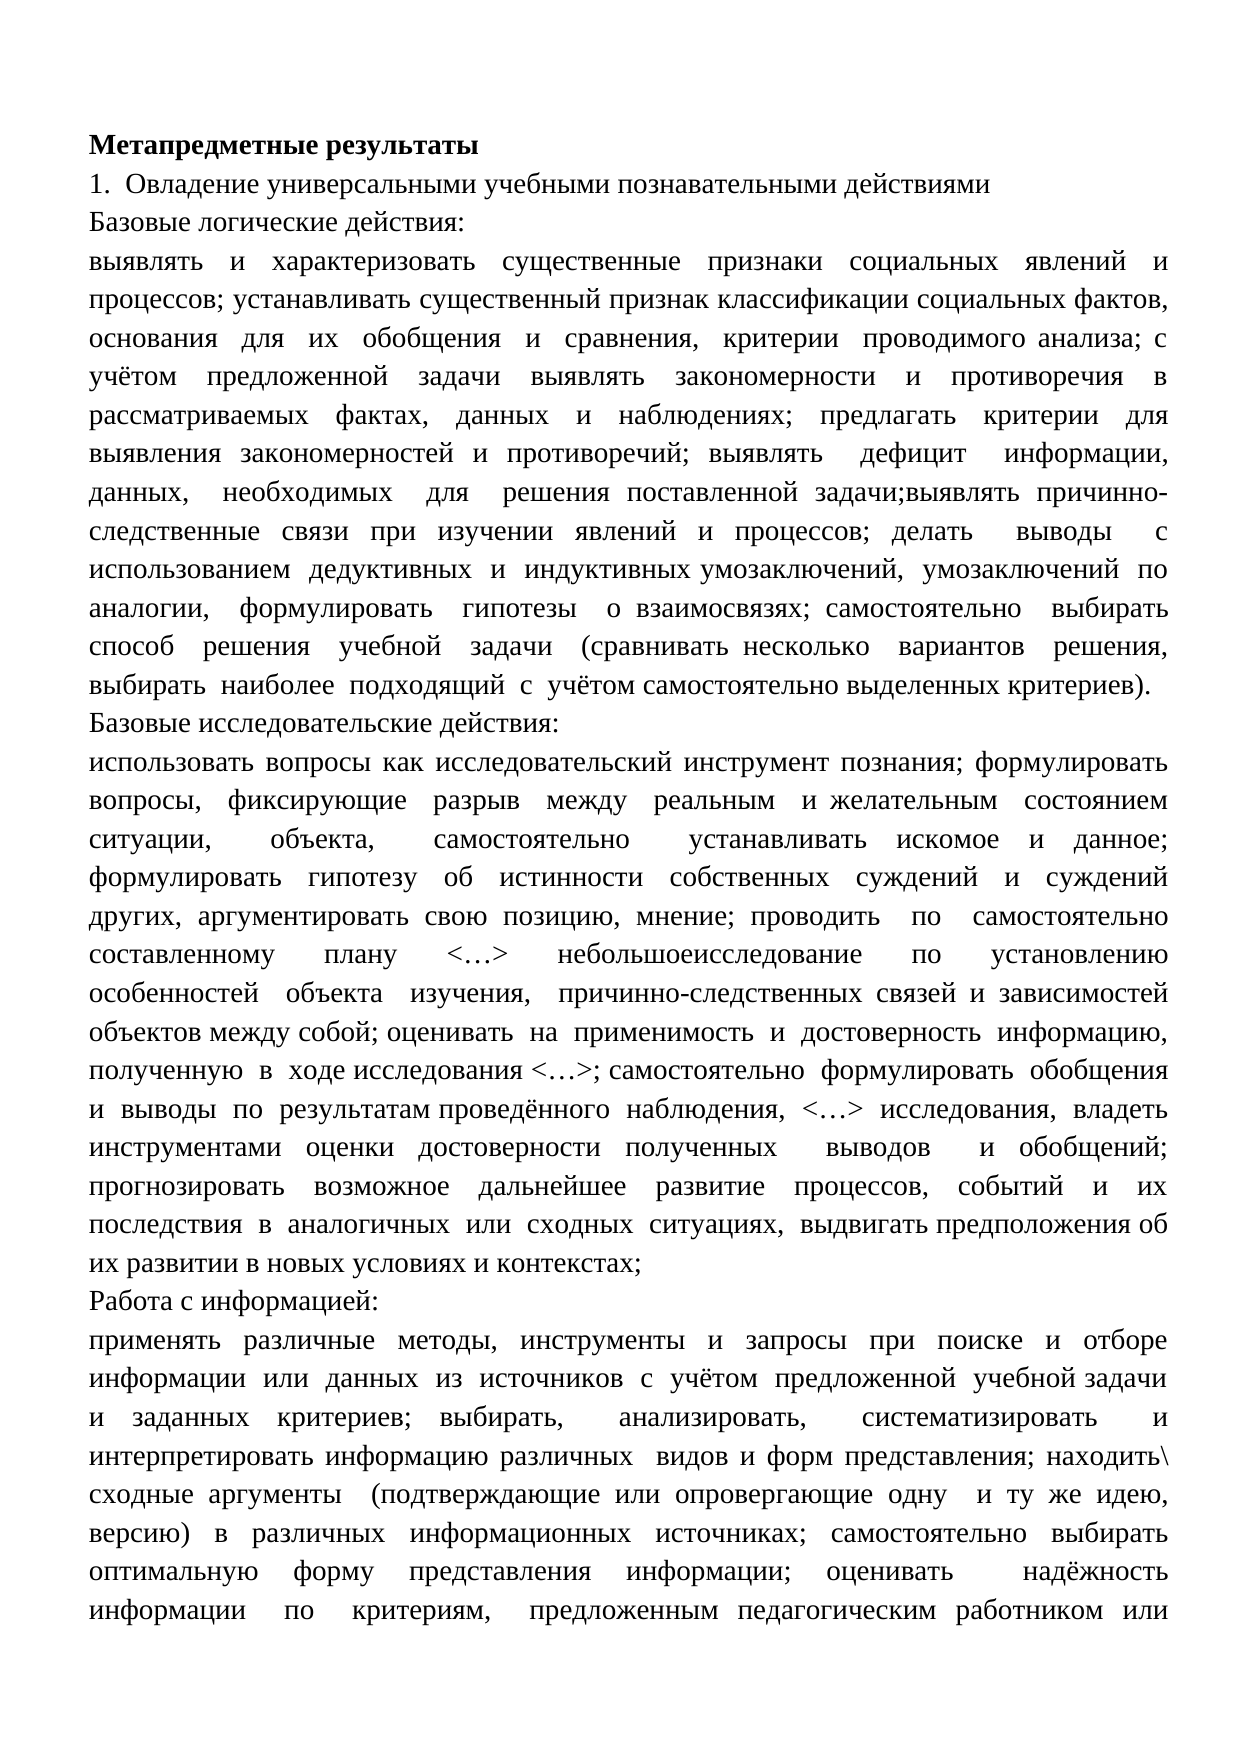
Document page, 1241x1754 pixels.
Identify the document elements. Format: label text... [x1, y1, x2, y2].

text Метапредметные результаты [89, 127, 1169, 161]
text Базовые исследовательские действия: [89, 705, 1169, 739]
text 1. Овладение универсальными учебными познавательными действиями [89, 166, 1169, 199]
text Базовые логические действия: [89, 204, 1169, 238]
text Работа с информацией: [89, 1283, 1169, 1317]
text использовать вопросы как исследовательский инструмент познания; формулировать вопросы, фиксирующие разрыв между реальным и желательным состоянием ситуации, объекта, самостоятельно устанавливать искомое и данное; формулировать гипотезу об истинности собственных суждений и суждений других, аргументировать свою позицию, мнение; проводить по самостоятельно составленному плану <…> небольшоеисследование по установлению особенностей объекта изучения, причинно-следственных связей и зависимостей объектов между собой; оценивать на применимость и достоверность информацию, полученную в ходе исследования <…>; самостоятельно формулировать обобщения и выводы по результатам проведённого наблюдения, <…> исследования, владеть инструментами оценки достоверности полученных выводов и обобщений; прогнозировать возможное дальнейшее развитие процессов, событий и их последствия в аналогичных или сходных ситуациях, выдвигать предположения об их развитии в новых условиях и контекстах; [89, 744, 1169, 1278]
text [89, 1322, 1169, 1625]
text выявлять и характеризовать существенные признаки социальных явлений и процессов; устанавливать существенный признак классификации социальных фактов, основания для их обобщения и сравнения, критерии проводимого анализа; с учётом предложенной задачи выявлять закономерности и противоречия в рассматриваемых фактах, данных и наблюдениях; предлагать критерии для выявления закономерностей и противоречий; выявлять дефицит информации, данных, необходимых для решения поставленной задачи;выявлять причинно-следственные связи при изучении явлений и процессов; делать выводы с использованием дедуктивных и индуктивных умозаключений, умозаключений по аналогии, формулировать гипотезы о взаимосвязях; самостоятельно выбирать способ решения учебной задачи (сравнивать несколько вариантов решения, выбирать наиболее подходящий с учётом самостоятельно выделенных критериев). [89, 243, 1169, 700]
